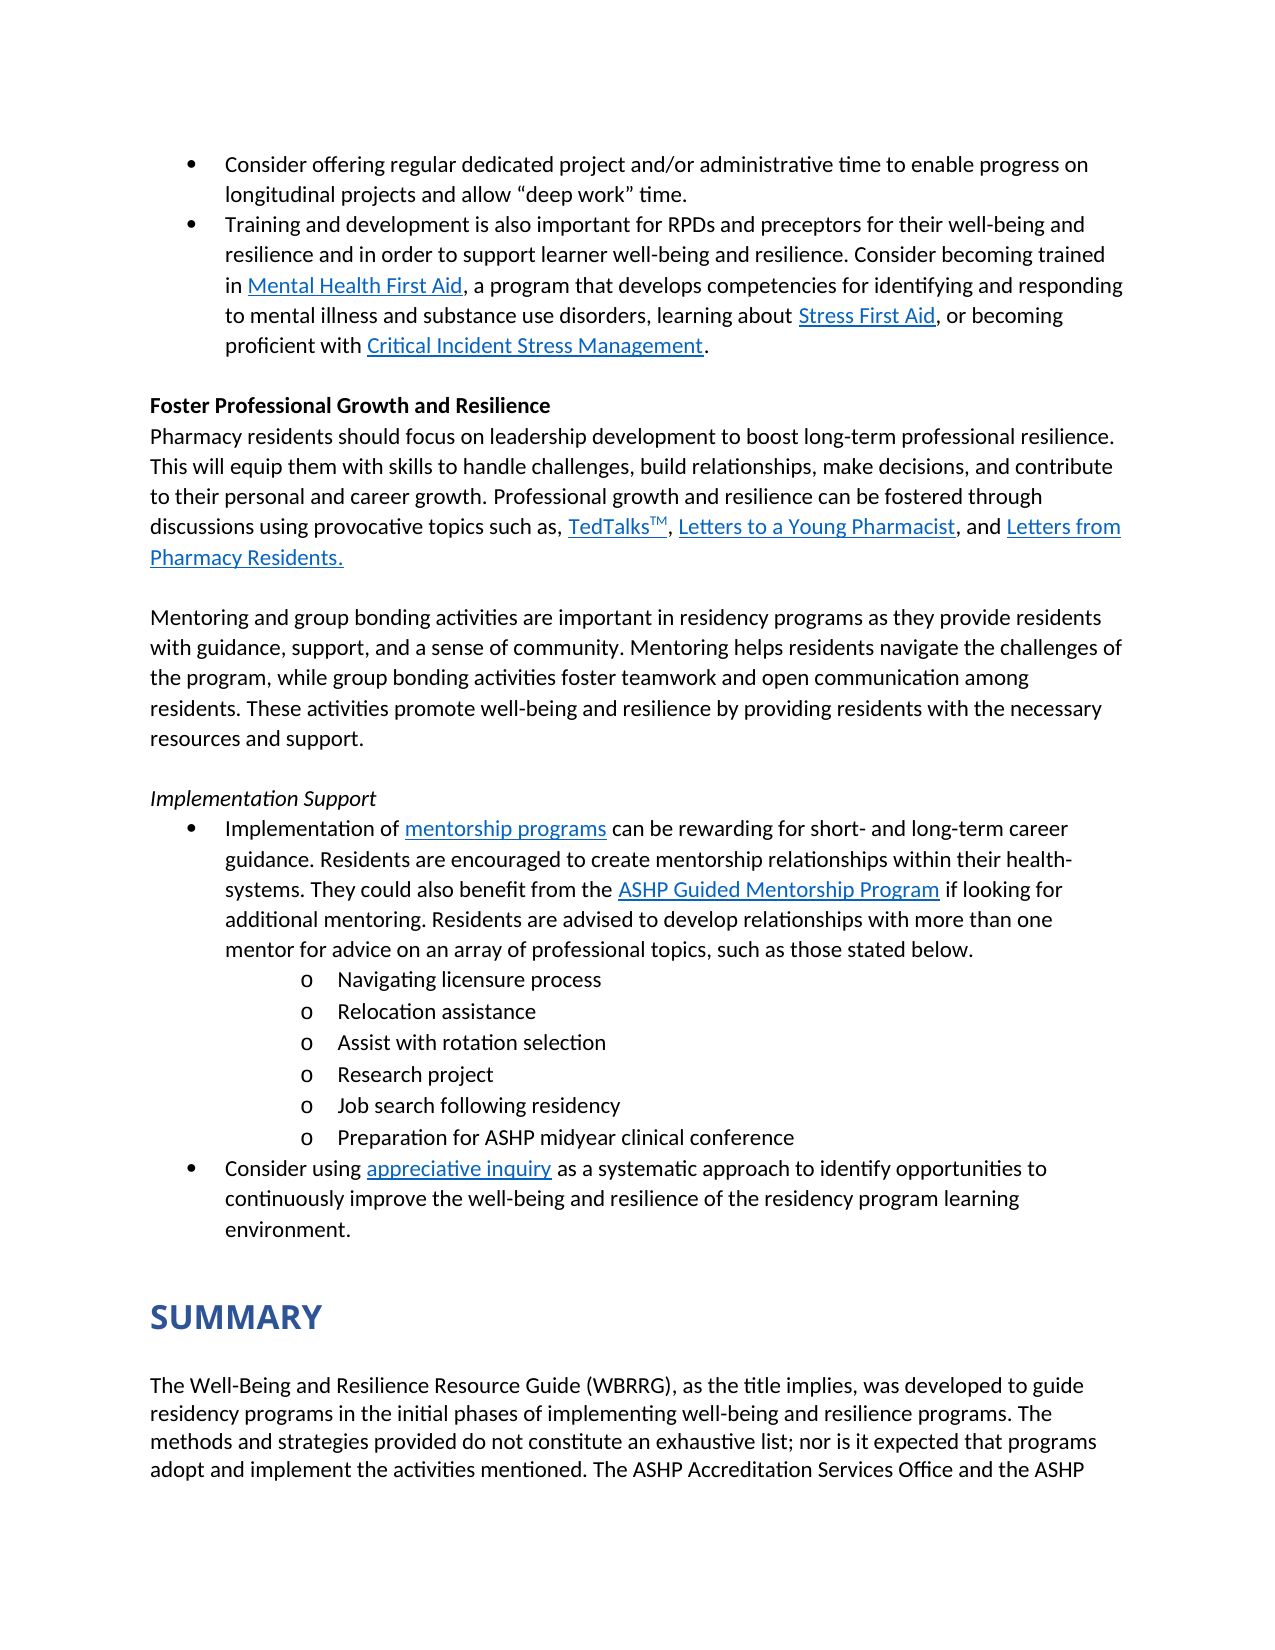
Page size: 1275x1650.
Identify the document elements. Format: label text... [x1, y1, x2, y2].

list Preparation for ASHP midyear clinical conference [300, 1123, 1125, 1152]
list Consider offering regular dedicated project and/or administrative time to enable progress on longitudinal projects and allow “deep work” time. [187, 150, 1125, 208]
list Relocation assistance [300, 997, 1125, 1026]
subtitle SUMMARY [150, 1294, 1125, 1339]
text Pharmacy residents should focus on leadership development to boost long-term professional resilience. This will equip them with skills to handle challenges, build relationships, make decisions, and contribute to their personal and career growth. Professional growth and resilience can be fostered through discussions using provocative topics such as, TedTalksTM, Letters to a Young Pharmacist, and Letters from Pharmacy Residents. [150, 422, 1125, 571]
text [150, 1371, 1125, 1483]
list Research project [300, 1060, 1125, 1089]
text Implementation Support [150, 784, 1125, 812]
text Mentoring and group bonding activities are important in residency programs as they provide residents with guidance, support, and a sense of community. Mentoring helps residents navigate the challenges of the program, while group bonding activities foster teamwork and open communication among residents. These activities promote well-being and resilience by providing residents with the necessary resources and support. [150, 603, 1125, 752]
list Assist with rotation selection [300, 1028, 1125, 1058]
list Job search following residency [300, 1091, 1125, 1121]
list Implementation of mentorship programs can be rewarding for short- and long-term career guidance. Residents are encouraged to create mentorship relationships within their health-systems. They could also benefit from the ASHP Guided Mentorship Program if looking for additional mentoring. Residents are advised to develop relationships with more than one mentor for advice on an array of professional topics, such as those stated below. [187, 814, 1125, 963]
text Foster Professional Growth and Resilience [150, 392, 1125, 420]
list Consider using appreciative inquiry as a systematic approach to identify opportunities to continuously improve the well-being and resilience of the residency program learning environment. [187, 1154, 1125, 1243]
list Navigating licensure process [300, 966, 1125, 995]
list Training and development is also important for RPDs and preceptors for their well-being and resilience and in order to support learner well-being and resilience. Consider becoming trained in Mental Health First Aid, a program that develops competencies for identifying and responding to mental illness and substance use disorders, learning about Stress First Aid, or becoming proficient with Critical Incident Stress Management. [187, 210, 1125, 359]
